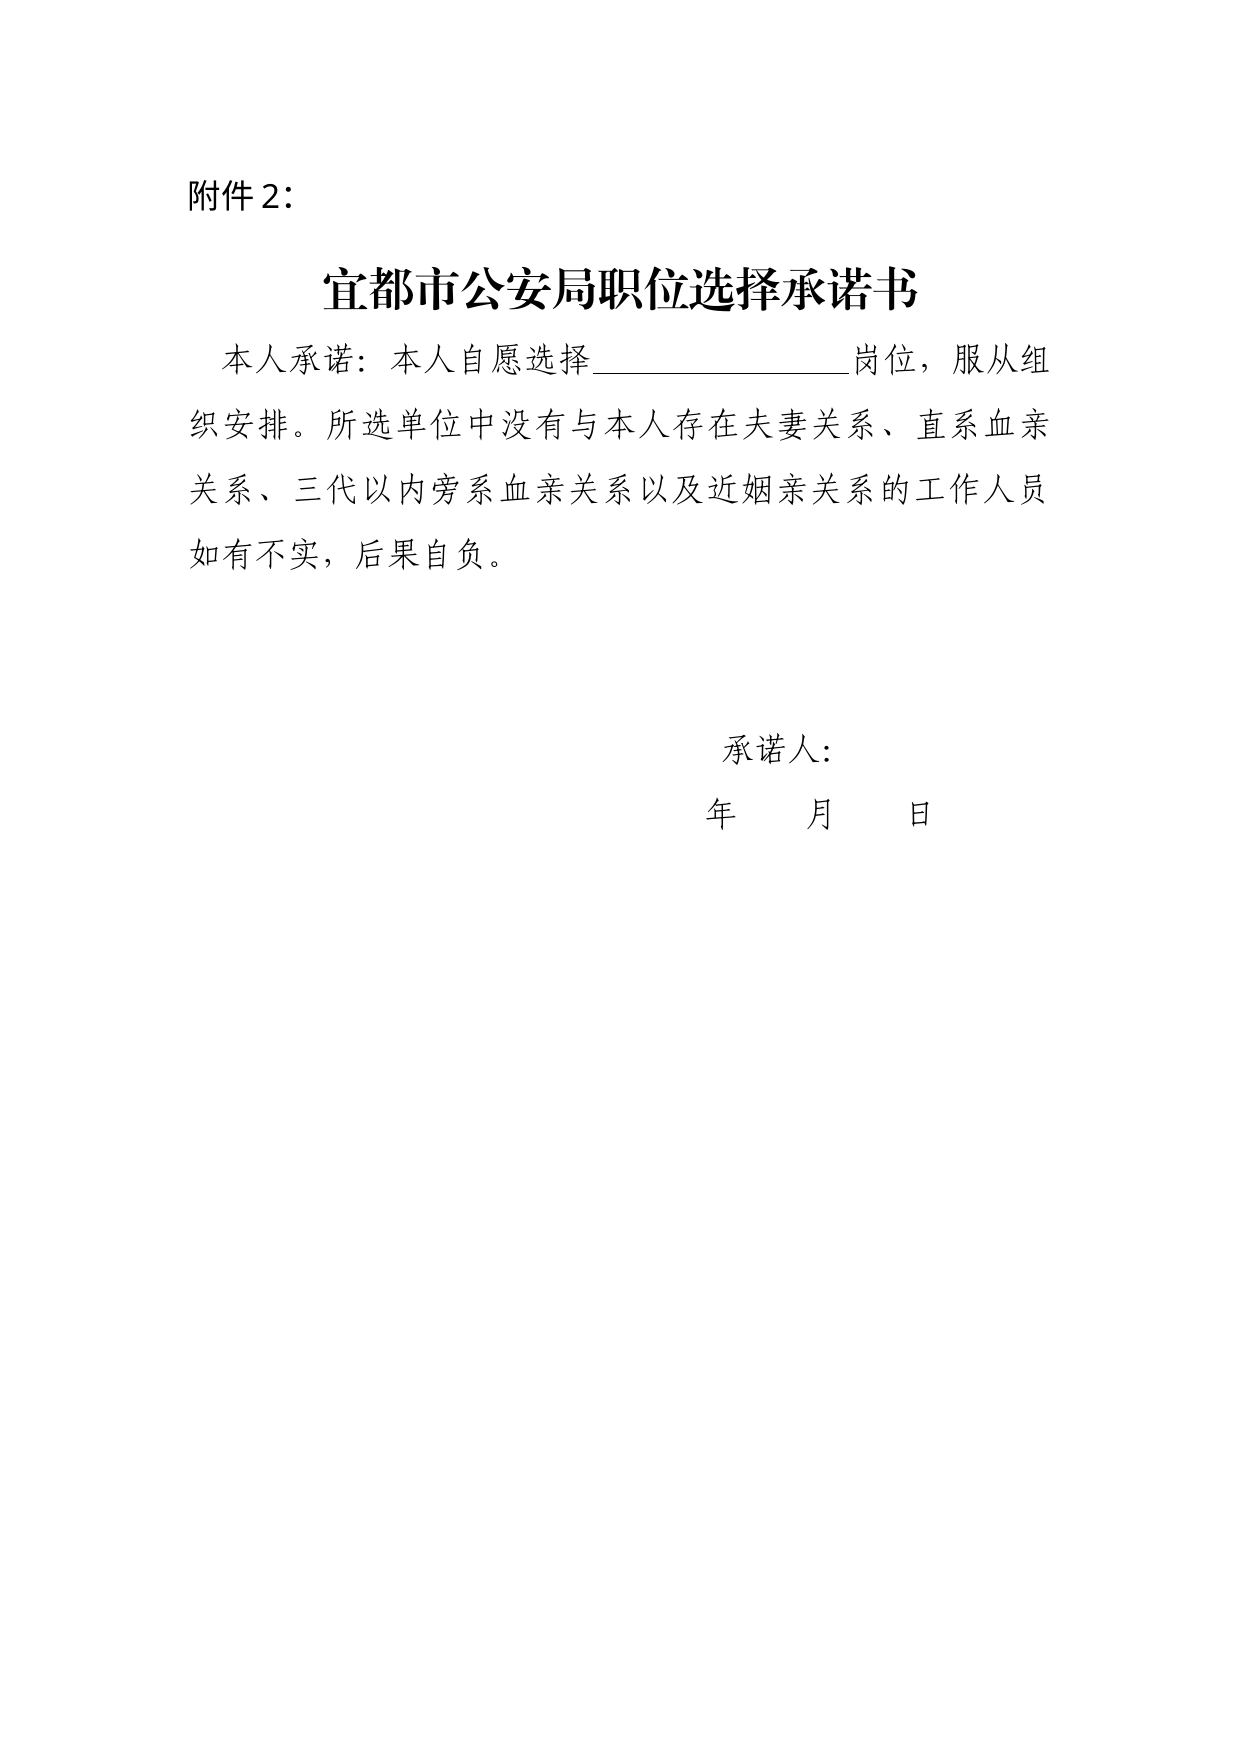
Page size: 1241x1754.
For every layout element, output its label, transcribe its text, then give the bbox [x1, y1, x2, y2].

text 承诺人： [187, 714, 1053, 779]
text 本人承诺：本人自愿选择 岗位，服从组织安排。所选单位中没有与本人存在夫妻关系、直系血亲关系、三代以内旁系血亲关系以及近姻亲关系的工作人员。如有不实，后果自负。 [187, 324, 1053, 584]
text 宜都市公安局职位选择承诺书 [187, 259, 1053, 324]
text 年 月 日 [187, 779, 1053, 844]
text 附件2： [187, 162, 1053, 227]
